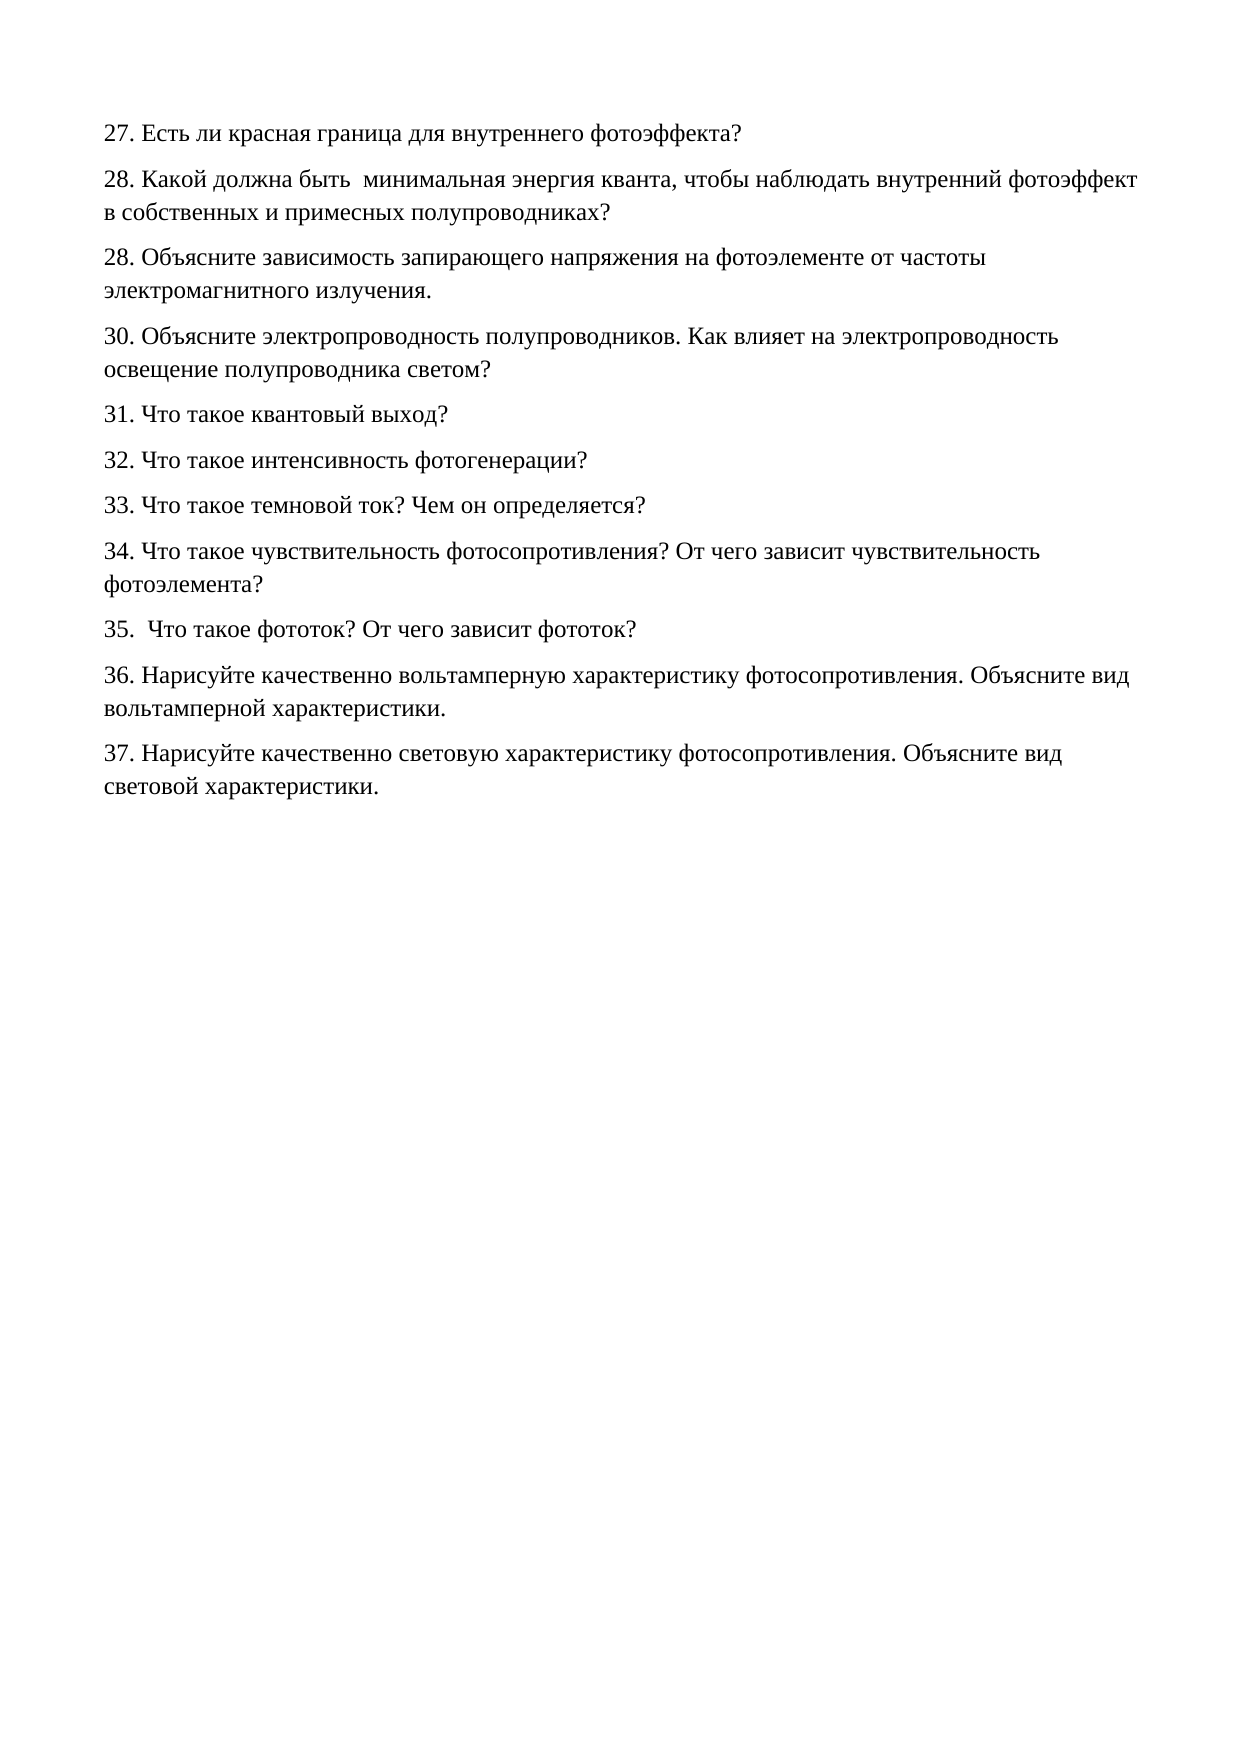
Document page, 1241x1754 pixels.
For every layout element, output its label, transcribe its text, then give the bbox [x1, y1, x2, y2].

text 35. Что такое фототок? От чего зависит фототок? [103, 614, 1152, 643]
text 31. Что такое квантовый выход? [103, 399, 1152, 428]
text 32. Что такое интенсивность фотогенерации? [103, 445, 1152, 473]
text 28. Объясните зависимость запирающего напряжения на фотоэлементе от частоты электромагнитного излучения. [103, 242, 1152, 304]
text 36. Нарисуйте качественно вольтамперную характеристику фотосопротивления. Объясните вид вольтамперной характеристики. [103, 660, 1152, 722]
text 28. Какой должна быть минимальная энергия кванта, чтобы наблюдать внутренний фотоэффект в собственных и примесных полупроводниках? [103, 164, 1152, 225]
text 37. Нарисуйте качественно световую характеристику фотосопротивления. Объясните вид световой характеристики. [103, 738, 1152, 800]
text 30. Объясните электропроводность полупроводников. Как влияет на электропроводность освещение полупроводника светом? [103, 321, 1152, 382]
text 33. Что такое темновой ток? Чем он определяется? [103, 490, 1152, 519]
text 34. Что такое чувствительность фотосопротивления? От чего зависит чувствительность фотоэлемента? [103, 536, 1152, 598]
text 27. Есть ли красная граница для внутреннего фотоэффекта? [103, 118, 1152, 147]
